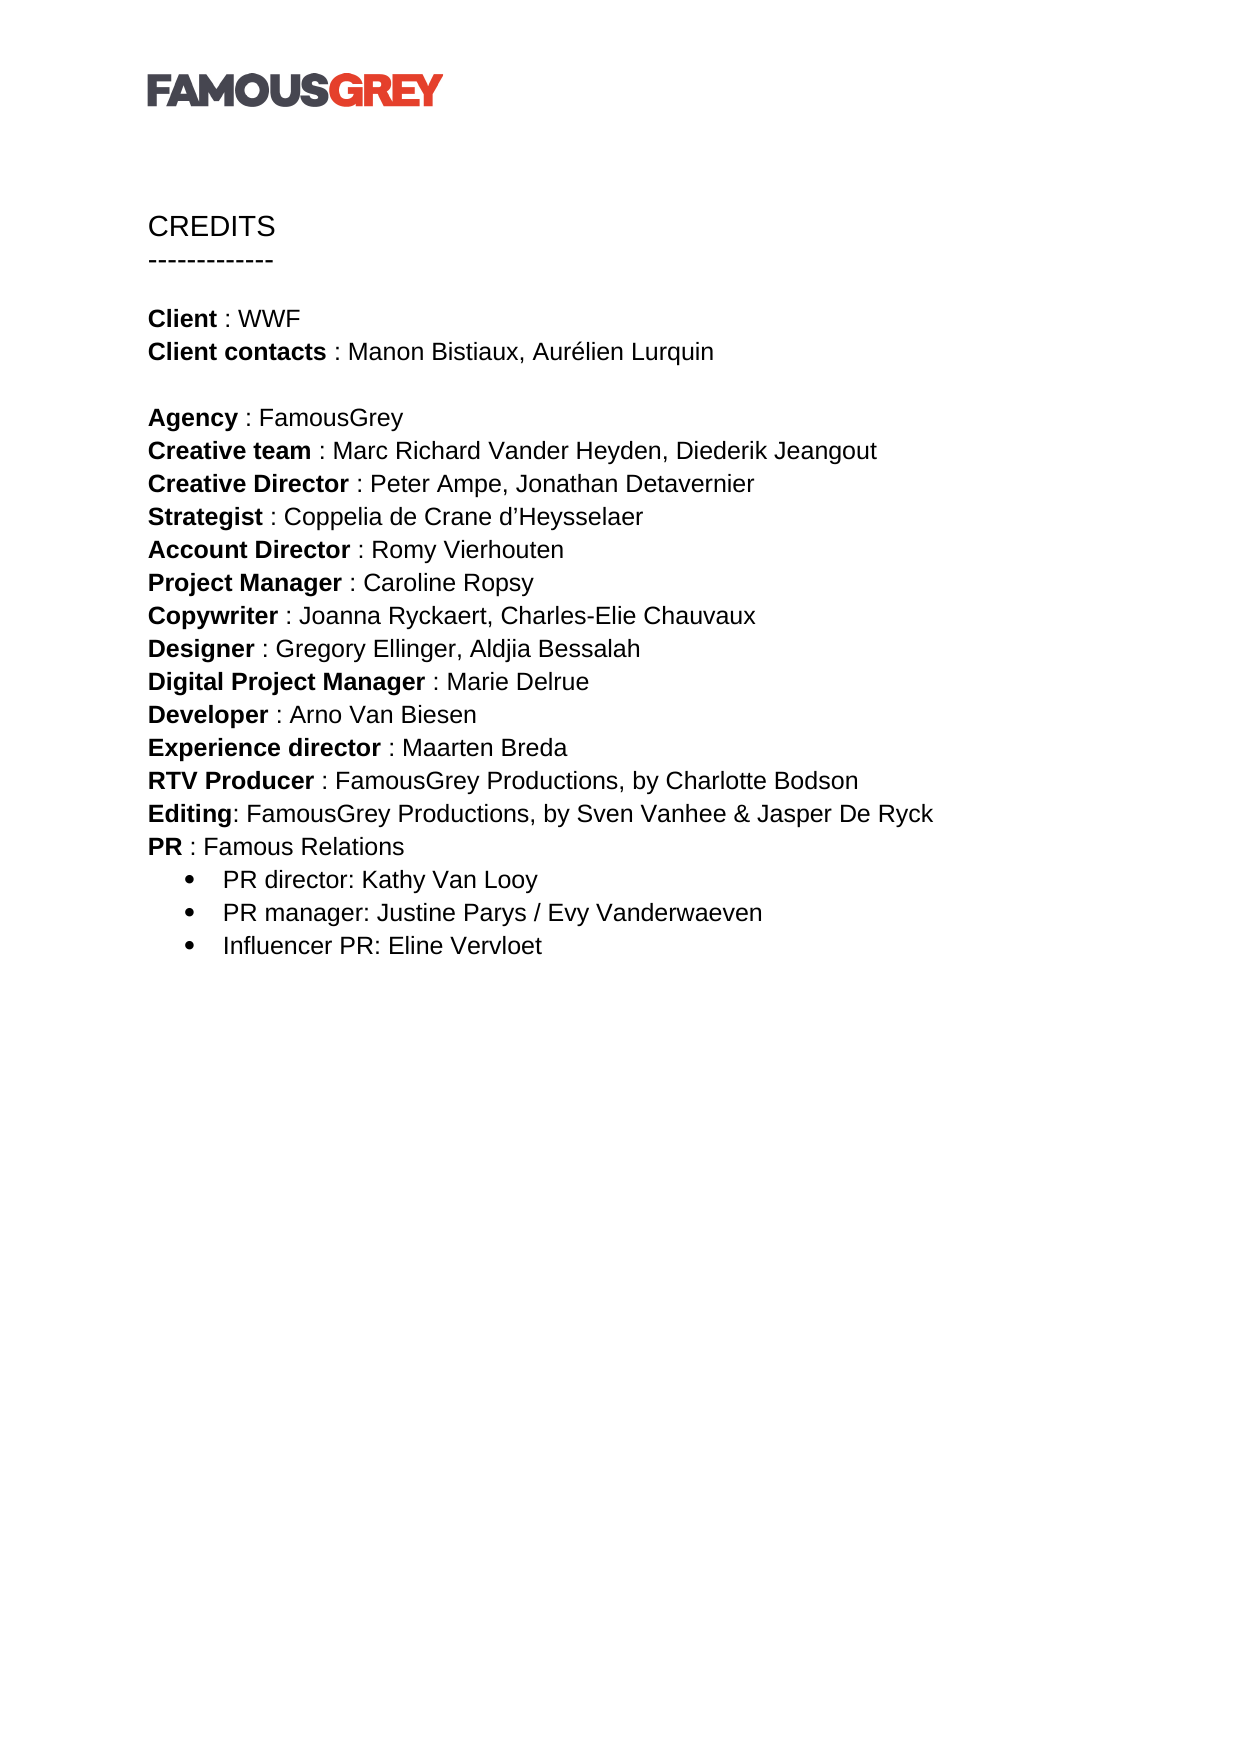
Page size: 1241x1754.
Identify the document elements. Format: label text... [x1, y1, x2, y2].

list PR director: Kathy Van Looy [185, 865, 1093, 894]
text Project Manager : Caroline Ropsy [148, 568, 1093, 597]
text Developer : Arno Van Biesen [148, 700, 1093, 729]
text Editing: FamousGrey Productions, by Sven Vanhee & Jasper De Ryck [148, 799, 1093, 828]
text Creative Director : Peter Ampe, Jonathan Detavernier [148, 469, 1093, 498]
text Digital Project Manager : Marie Delrue [148, 667, 1093, 696]
text Account Director : Romy Vierhouten [148, 535, 1093, 564]
text Creative team : Marc Richard Vander Heyden, Diederik Jeangout [148, 436, 1093, 464]
text Strategist : Coppelia de Crane d’Heysselaer [148, 502, 1093, 531]
text Designer : Gregory Ellinger, Aldjia Bessalah [148, 634, 1093, 663]
text Client : WWF [148, 304, 1093, 332]
text RTV Producer : FamousGrey Productions, by Charlotte Bodson [148, 766, 1093, 795]
text CREDITS [148, 209, 1093, 242]
text ------------- [148, 242, 1093, 276]
picture [147, 73, 444, 107]
text Copywriter : Joanna Ryckaert, Charles-Elie Chauvaux [148, 601, 1093, 630]
list Influencer PR: Eline Vervloet [185, 931, 1093, 960]
text Agency : FamousGrey [148, 403, 1093, 432]
text PR : Famous Relations [148, 832, 1093, 861]
list PR manager: Justine Parys / Evy Vanderwaeven [185, 898, 1093, 927]
text Experience director : Maarten Breda [148, 733, 1093, 762]
text Client contacts : Manon Bistiaux, Aurélien Lurquin [148, 337, 1093, 366]
